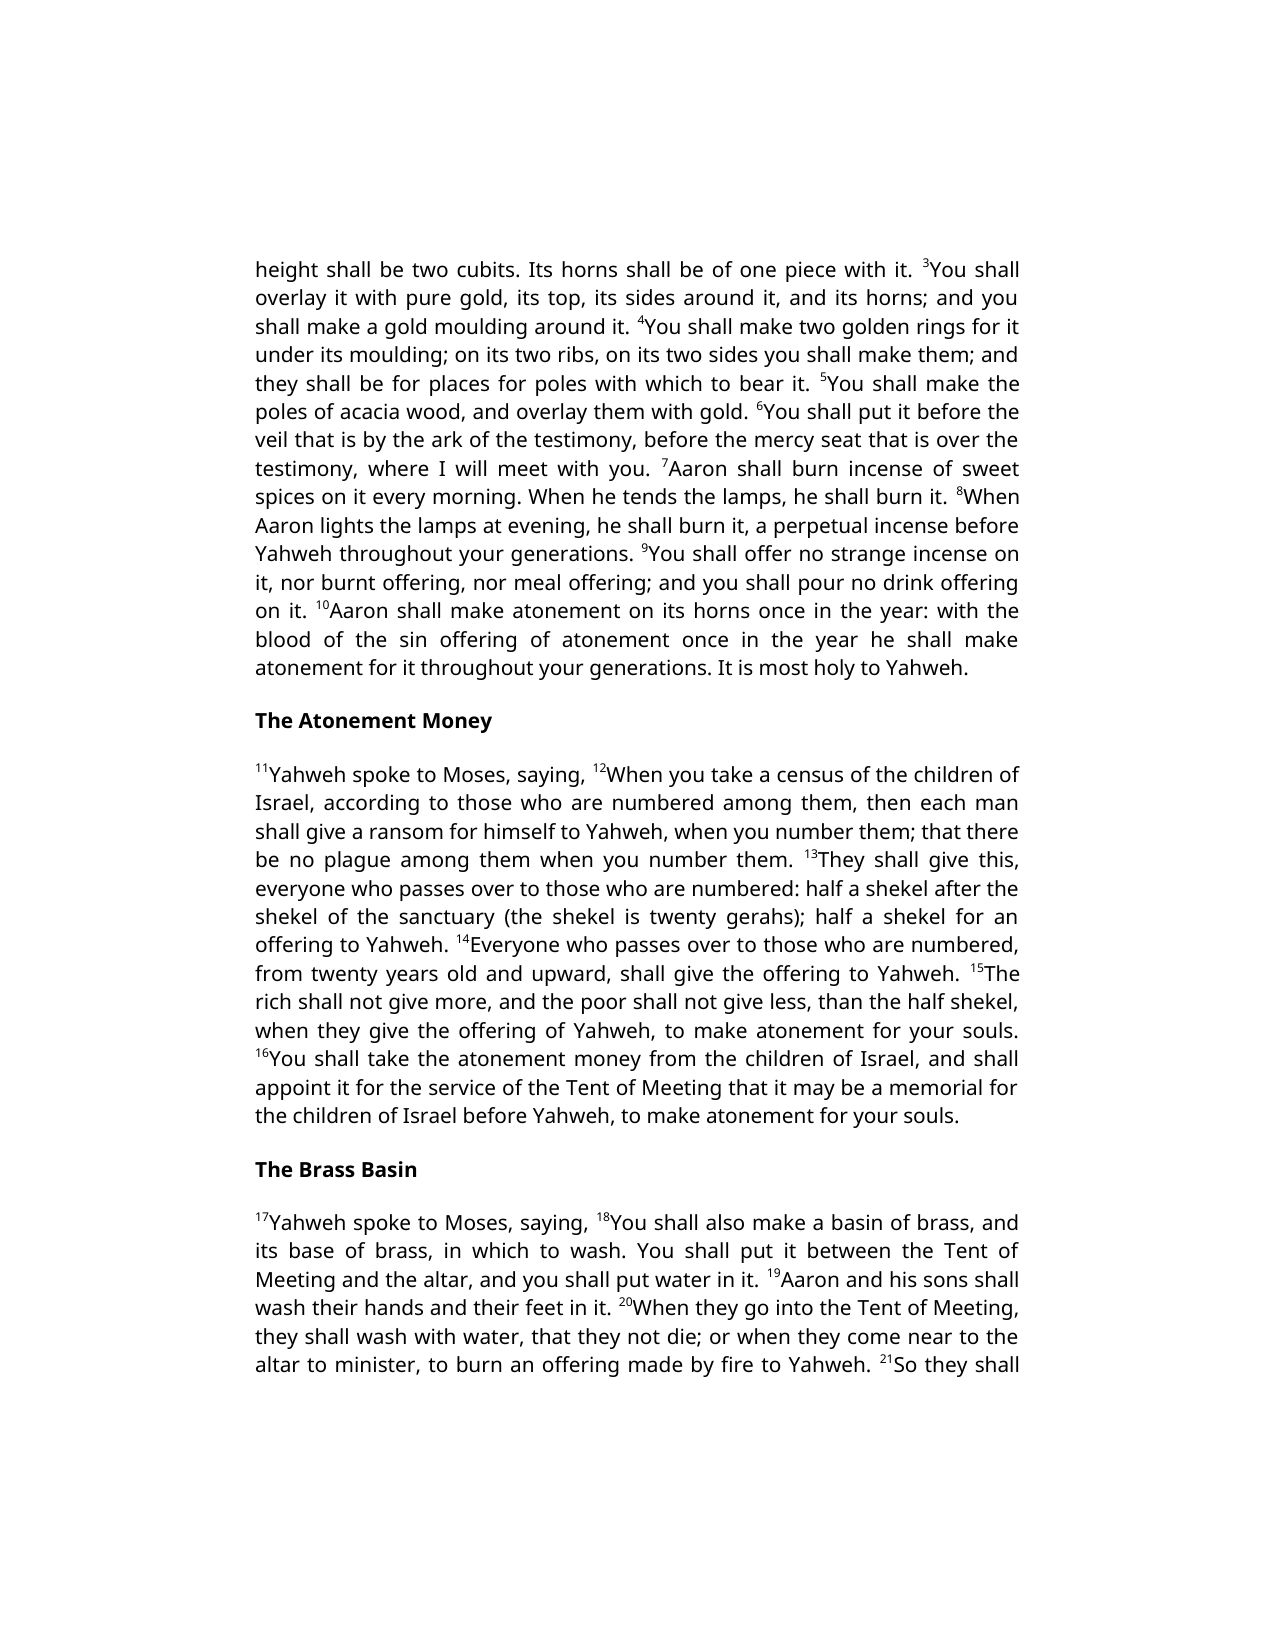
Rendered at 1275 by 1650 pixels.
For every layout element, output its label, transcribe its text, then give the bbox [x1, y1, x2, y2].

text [255, 255, 1020, 682]
text 11Yahweh spoke to Moses, saying, 12When you take a census of the children of Israel, according to those who are numbered among them, then each man shall give a ransom for himself to Yahweh, when you number them; that there be no plague among them when you number them. 13They shall give this, everyone who passes over to those who are numbered: half a shekel after the shekel of the sanctuary (the shekel is twenty gerahs); half a shekel for an offering to Yahweh. 14Everyone who passes over to those who are numbered, from twenty years old and upward, shall give the offering to Yahweh. 15The rich shall not give more, and the poor shall not give less, than the half shekel, when they give the offering of Yahweh, to make atonement for your souls. 16You shall take the atonement money from the children of Israel, and shall appoint it for the service of the Tent of Meeting that it may be a memorial for the children of Israel before Yahweh, to make atonement for your souls. [255, 760, 1020, 1130]
text The Atonement Money [255, 707, 1020, 735]
text The Brass Basin [255, 1155, 1020, 1183]
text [255, 1208, 1020, 1379]
